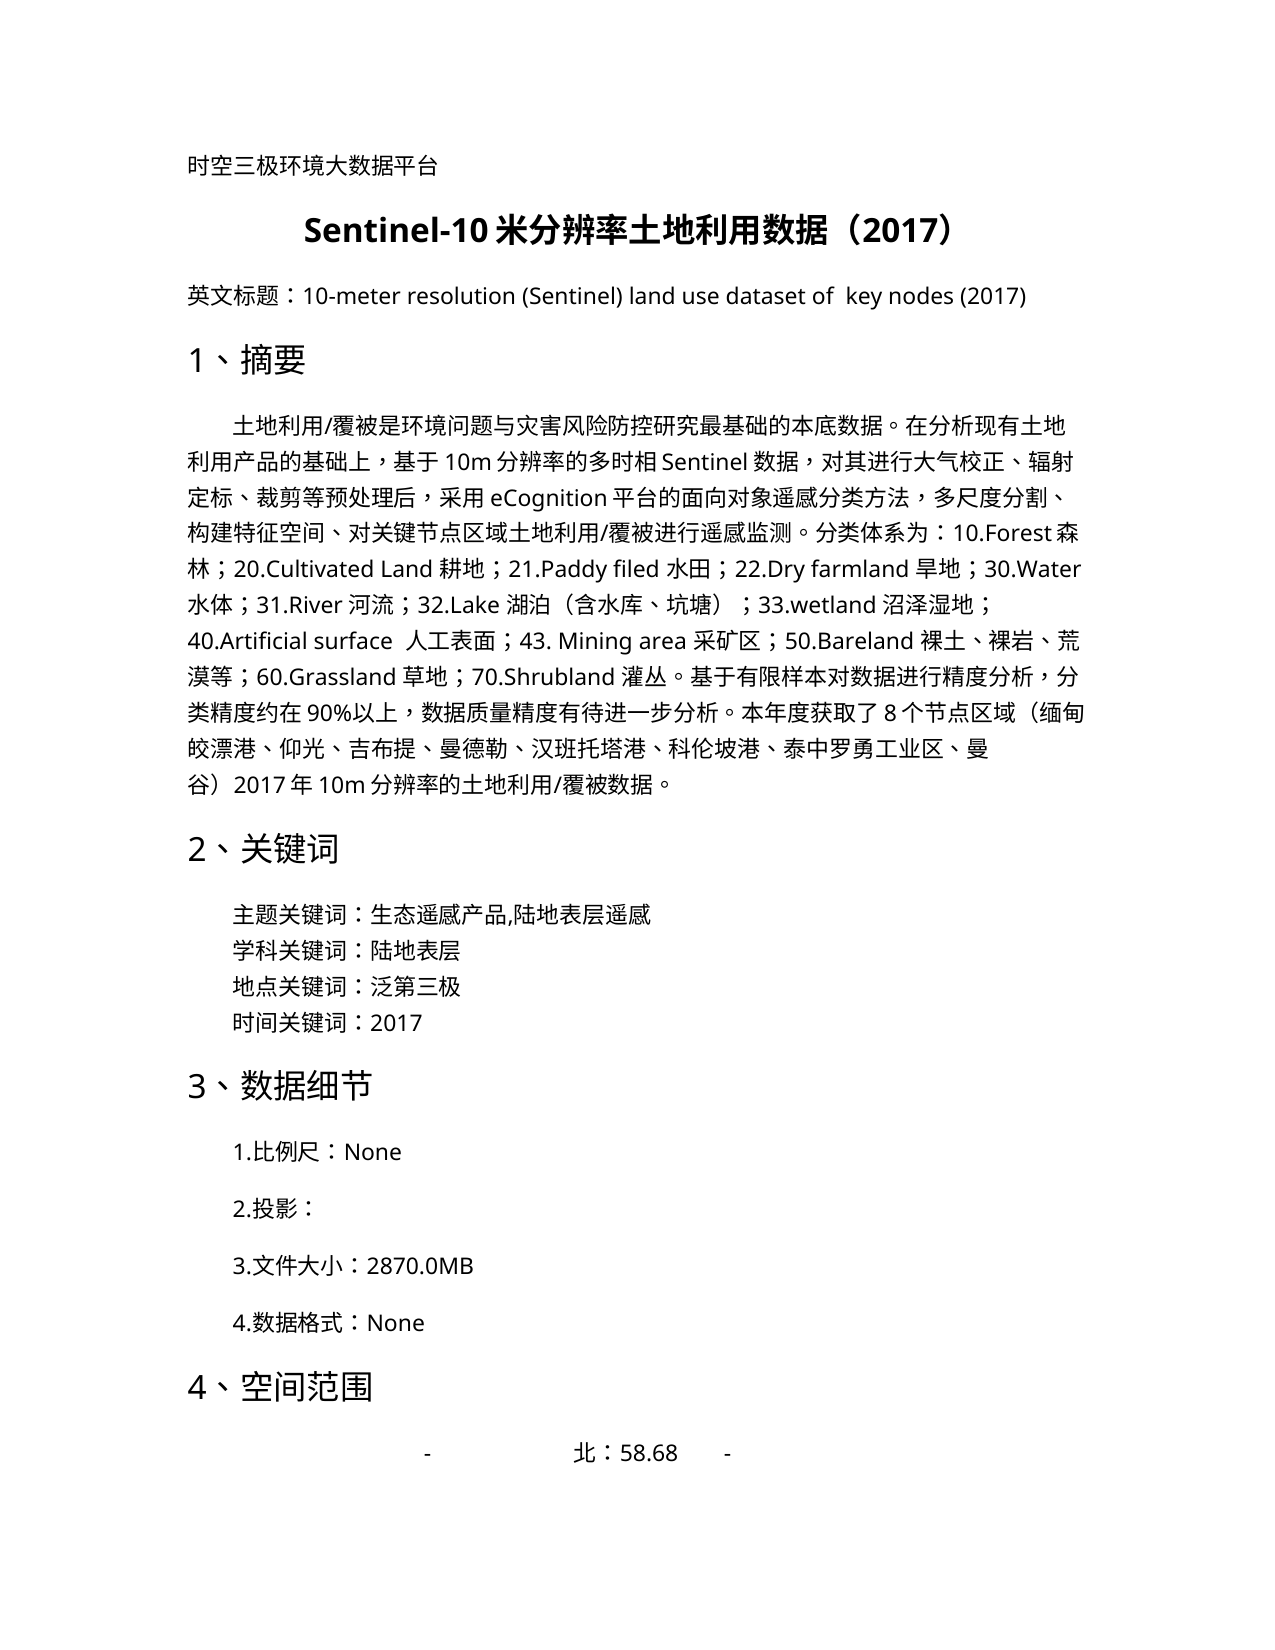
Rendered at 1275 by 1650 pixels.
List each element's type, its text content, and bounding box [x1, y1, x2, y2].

text 3.文件大小：2870.0MB [232, 1250, 1087, 1281]
text 4.数据格式：None [232, 1307, 1087, 1338]
text 4、空间范围 [187, 1363, 1087, 1409]
table_header - [713, 1436, 862, 1492]
table_header 北：58.68 [563, 1436, 712, 1492]
table_header - [413, 1436, 562, 1492]
text 1.比例尺：None [232, 1136, 1087, 1168]
text 主题关键词：生态遥感产品,陆地表层遥感 学科关键词：陆地表层 地点关键词：泛第三极 时间关键词：2017 [232, 899, 1087, 1038]
text 2.投影： [232, 1193, 1087, 1224]
text 土地利用/覆被是环境问题与灾害风险防控研究最基础的本底数据。在分析现有土地利用产品的基础上，基于10m分辨率的多时相Sentinel数据，对其进行大气校正、辐射定标、裁剪等预处理后，采用eCognition平台的面向对象遥感分类方法，多尺度分割、构建特征空间、对关键节点区域土地利用/覆被进行遥感监测。分类体系为：10.Forest森林；20.Cultivated Land 耕地；21.Paddy filed 水田；22.Dry farmland 旱地；30.Water 水体；31.River 河流；32.Lake 湖泊（含水库、坑塘）；33.wetland 沼泽湿地；40.Artificial surface 人工表面；43. Mining area 采矿区；50.Bareland 裸土、裸岩、荒漠等；60.Grassland 草地；70.Shrubland 灌丛。基于有限样本对数据进行精度分析，分类精度约在90%以上，数据质量精度有待进一步分析。本年度获取了8个节点区域（缅甸皎漂港、仰光、吉布提、曼德勒、汉班托塔港、科伦坡港、泰中罗勇工业区、曼谷）2017年10m分辨率的土地利用/覆被数据。 [187, 409, 1087, 800]
text 英文标题：10-meter resolution (Sentinel) land use dataset of key nodes (2017) [187, 280, 1087, 311]
text 1、摘要 [187, 337, 1087, 382]
text 时空三极环境大数据平台 [187, 150, 1087, 181]
text Sentinel-10米分辨率土地利用数据（2017） [187, 207, 1087, 252]
text 2、关键词 [187, 826, 1087, 871]
text 3、数据细节 [187, 1063, 1087, 1109]
